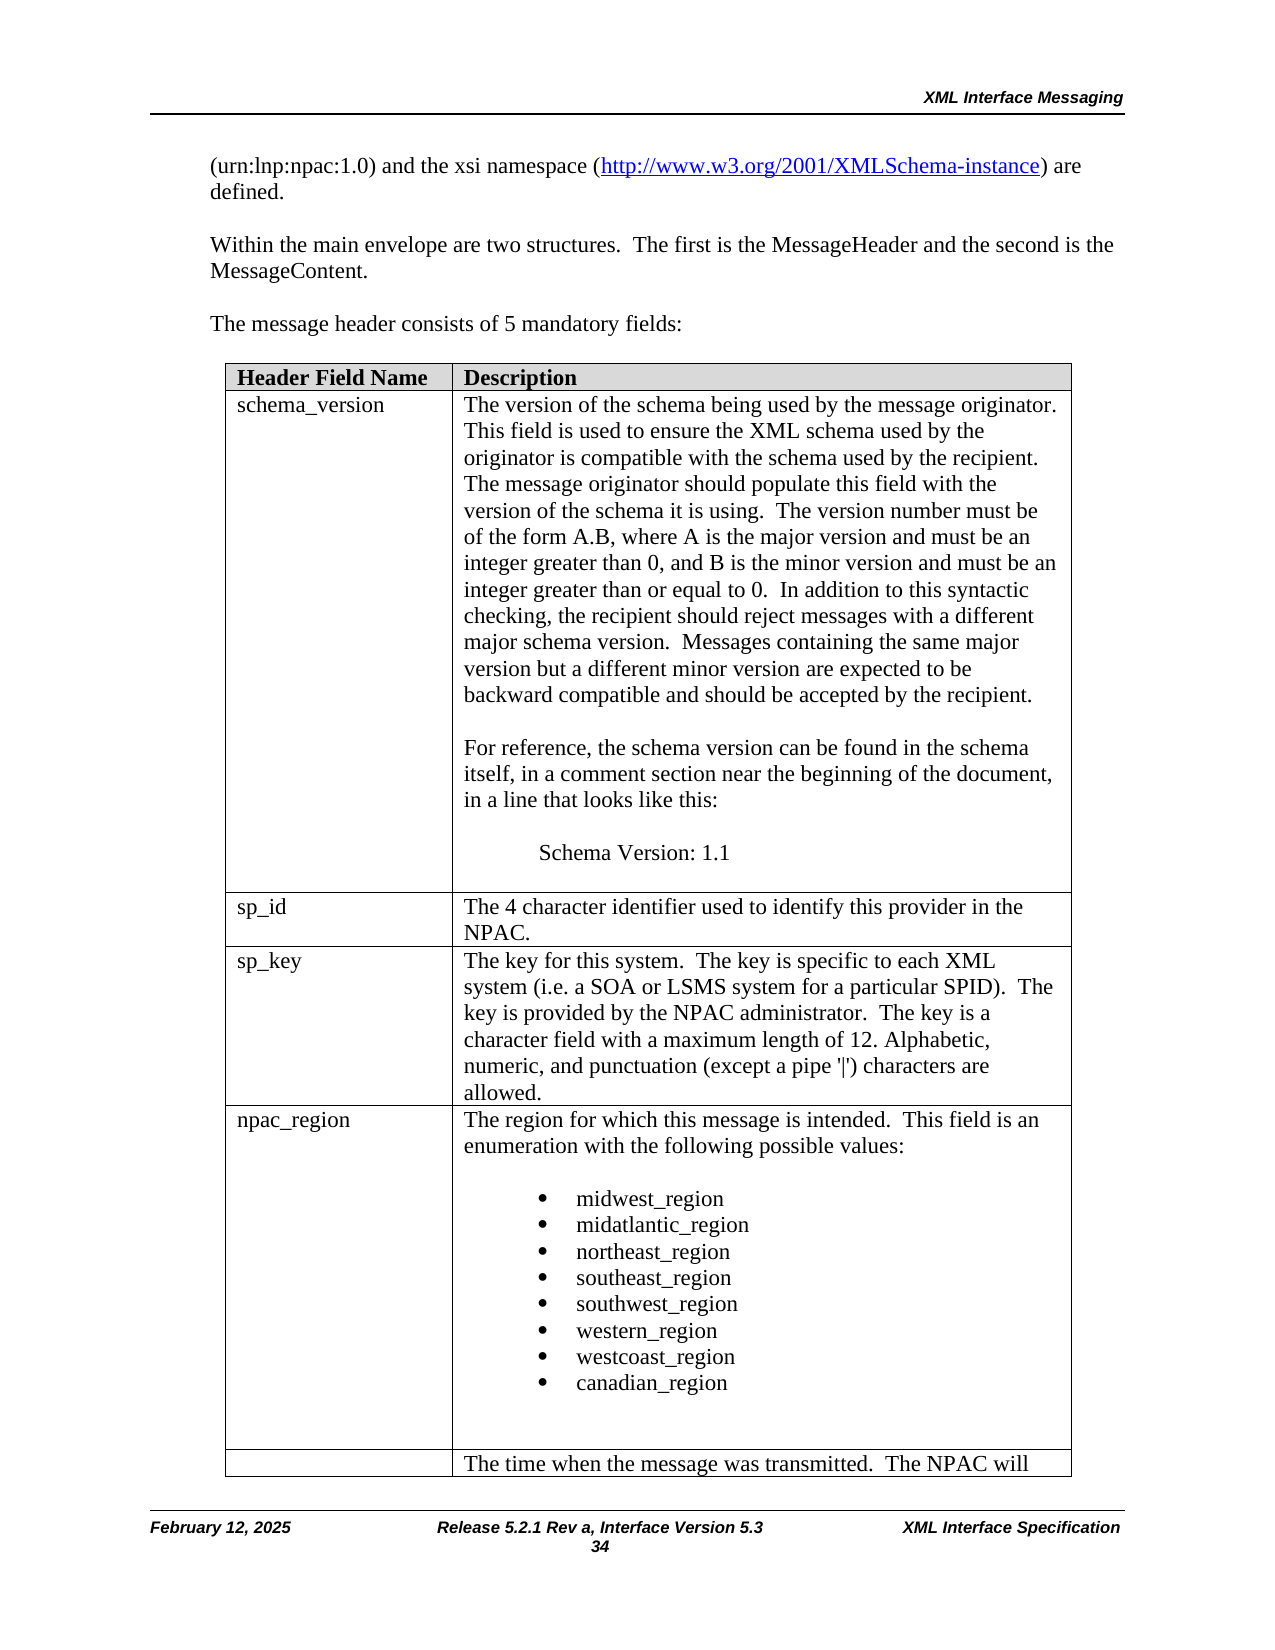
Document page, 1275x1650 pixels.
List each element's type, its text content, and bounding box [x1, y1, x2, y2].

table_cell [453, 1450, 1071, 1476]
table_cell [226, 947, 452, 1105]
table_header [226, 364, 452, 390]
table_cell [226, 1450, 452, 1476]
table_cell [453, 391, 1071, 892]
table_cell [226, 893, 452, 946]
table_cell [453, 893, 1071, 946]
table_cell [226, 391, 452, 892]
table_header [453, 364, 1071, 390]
text Within the main envelope are two structures. The first is the MessageHeader and the second is the MessageContent. [210, 231, 1125, 284]
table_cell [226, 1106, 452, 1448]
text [210, 152, 1125, 205]
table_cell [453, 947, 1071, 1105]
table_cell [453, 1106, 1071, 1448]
text The message header consists of 5 mandatory fields: [210, 310, 1125, 336]
